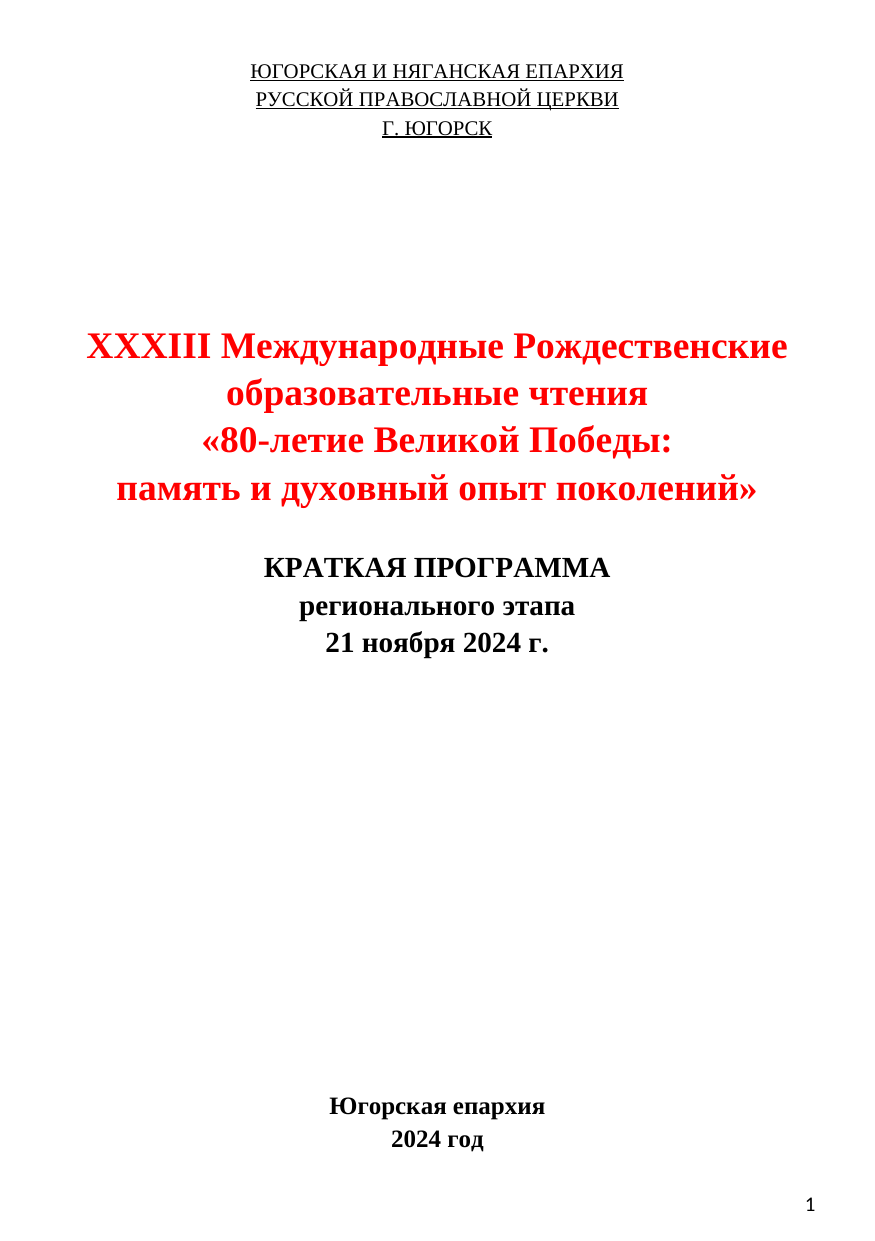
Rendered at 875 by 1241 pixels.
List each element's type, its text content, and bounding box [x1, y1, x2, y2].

text память и духовный опыт поколений» [59, 465, 815, 508]
text образовательные чтения [59, 370, 815, 413]
text регионального этапа [59, 588, 815, 621]
text РУССКОЙ ПРАВОСЛАВНОЙ ЦЕРКВИ [59, 87, 815, 111]
text «80-летие Великой Победы: [59, 418, 815, 461]
text 2024 год [59, 1124, 815, 1153]
text ЮГОРСКАЯ И НЯГАНСКАЯ ЕПАРХИЯ [59, 59, 815, 83]
text XXХIII Международные Рождественские [59, 323, 815, 366]
text Югорская епархия [59, 1091, 815, 1120]
text 21 ноября 2024 г. [59, 625, 815, 659]
text КРАТКАЯ ПРОГРАММА [59, 550, 815, 583]
text Г. ЮГОРСК [59, 116, 815, 139]
